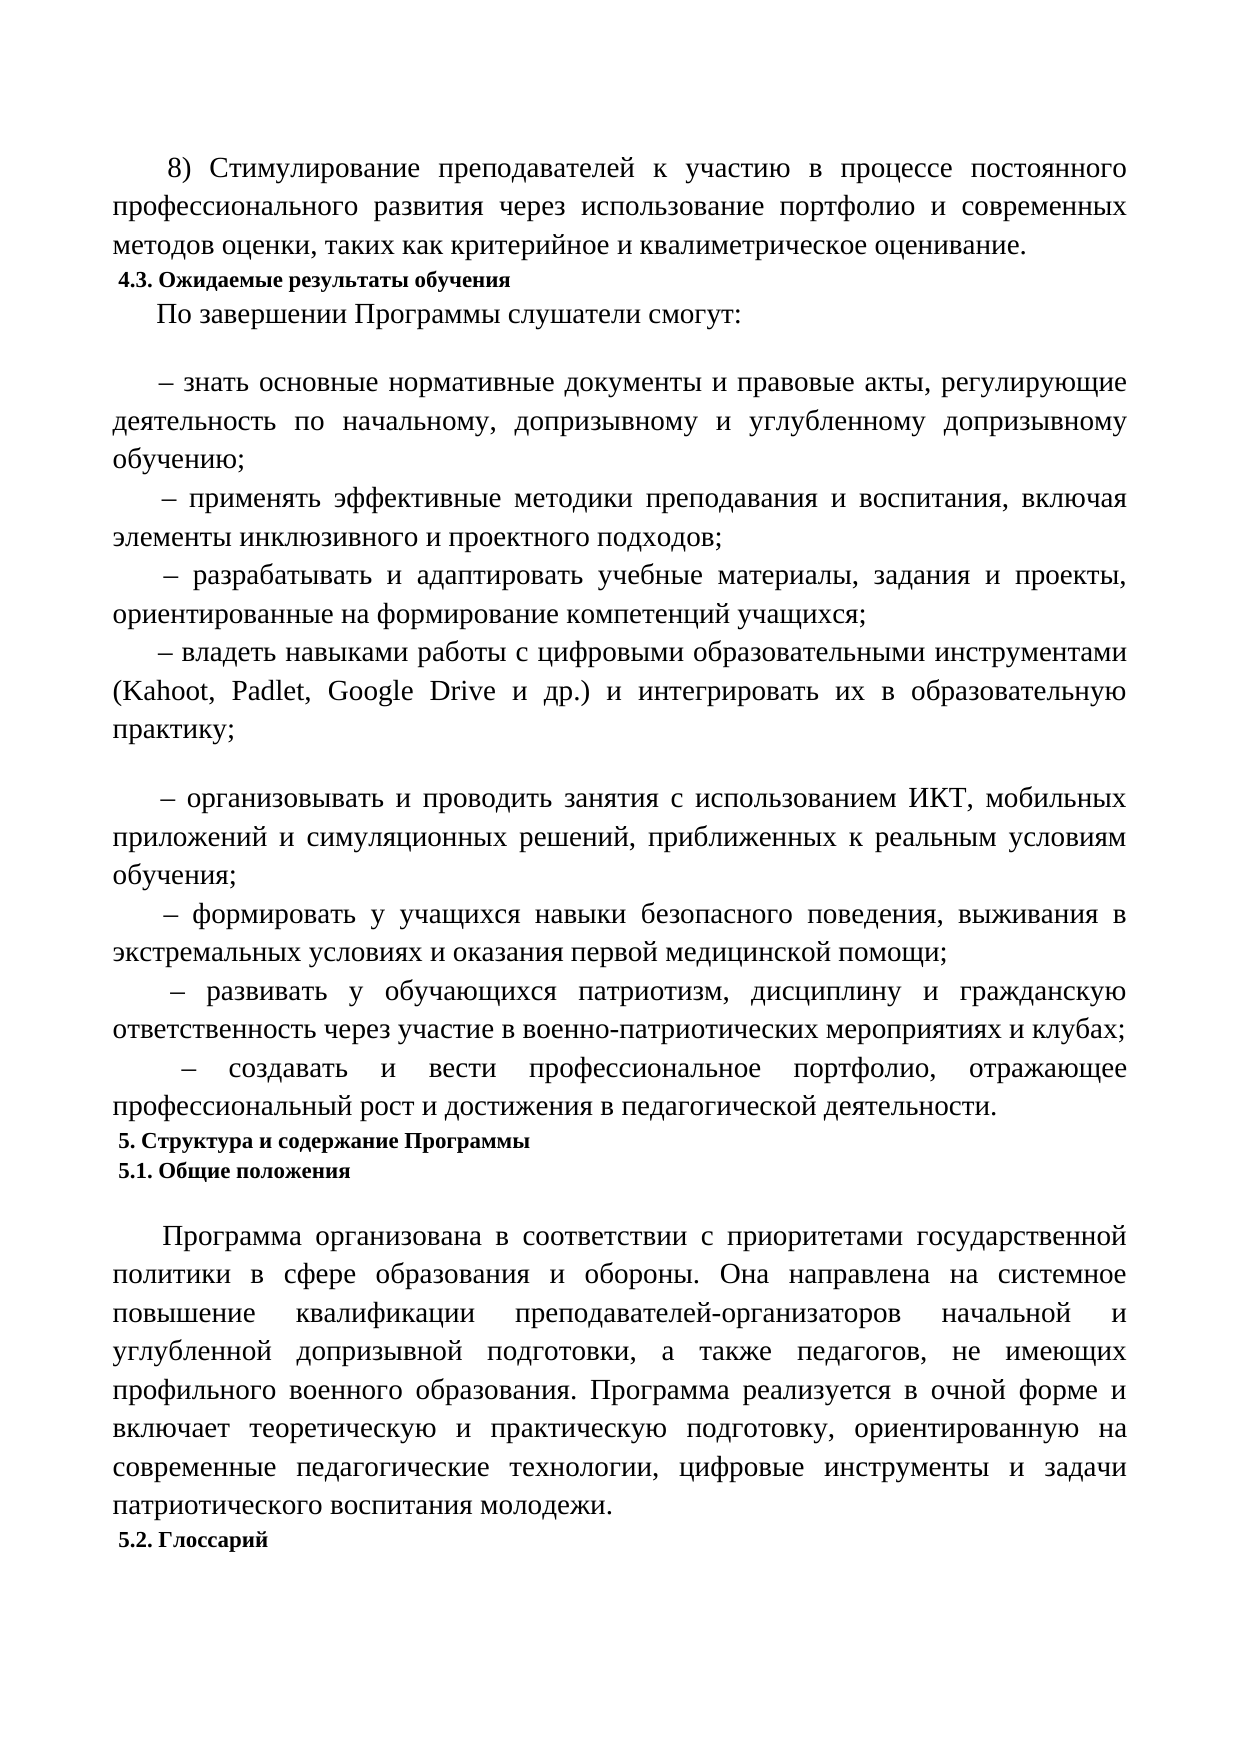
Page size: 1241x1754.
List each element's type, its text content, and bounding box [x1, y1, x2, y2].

text – формировать у учащихся навыки безопасного поведения, выживания в экстремальных условиях и оказания первой медицинской помощи; [112, 896, 1128, 968]
text 4.3. Ожидаемые результаты обучения [112, 266, 1128, 292]
text – знать основные нормативные документы и правовые акты, регулирующие деятельность по начальному, допризывному и углубленному допризывному обучению; [112, 364, 1128, 475]
text – владеть навыками работы с цифровыми образовательными инструментами (Kahoot, Padlet, Google Drive и др.) и интегрировать их в образовательную практику; [112, 634, 1128, 745]
text – создавать и вести профессиональное портфолио, отражающее профессиональный рост и достижения в педагогической деятельности. [112, 1050, 1128, 1122]
text – организовывать и проводить занятия с использованием ИКТ, мобильных приложений и симуляционных решений, приближенных к реальным условиям обучения; [112, 780, 1128, 891]
text 8) Стимулирование преподавателей к участию в процессе постоянного профессионального развития через использование портфолио и современных методов оценки, таких как критерийное и квалиметрическое оценивание. [112, 150, 1128, 261]
text Программа организована в соответствии с приоритетами государственной политики в сфере образования и обороны. Она направлена на системное повышение квалификации преподавателей-организаторов начальной и углубленной допризывной подготовки, а также педагогов, не имеющих профильного военного образования. Программа реализуется в очной форме и включает теоретическую и практическую подготовку, ориентированную на современные педагогические технологии, цифровые инструменты и задачи патриотического воспитания молодежи. [112, 1218, 1128, 1521]
text – разрабатывать и адаптировать учебные материалы, задания и проекты, ориентированные на формирование компетенций учащихся; [112, 557, 1128, 629]
text 5.2. Глоссарий [112, 1526, 1128, 1552]
text 5. Структура и содержание Программы [112, 1127, 1128, 1153]
text – развивать у обучающихся патриотизм, дисциплину и гражданскую ответственность через участие в военно-патриотических мероприятиях и клубах; [112, 973, 1128, 1045]
text 5.1. Общие положения [112, 1157, 1128, 1184]
text По завершении Программы слушатели смогут: [112, 296, 1128, 329]
text – применять эффективные методики преподавания и воспитания, включая элементы инклюзивного и проектного подходов; [112, 480, 1128, 552]
